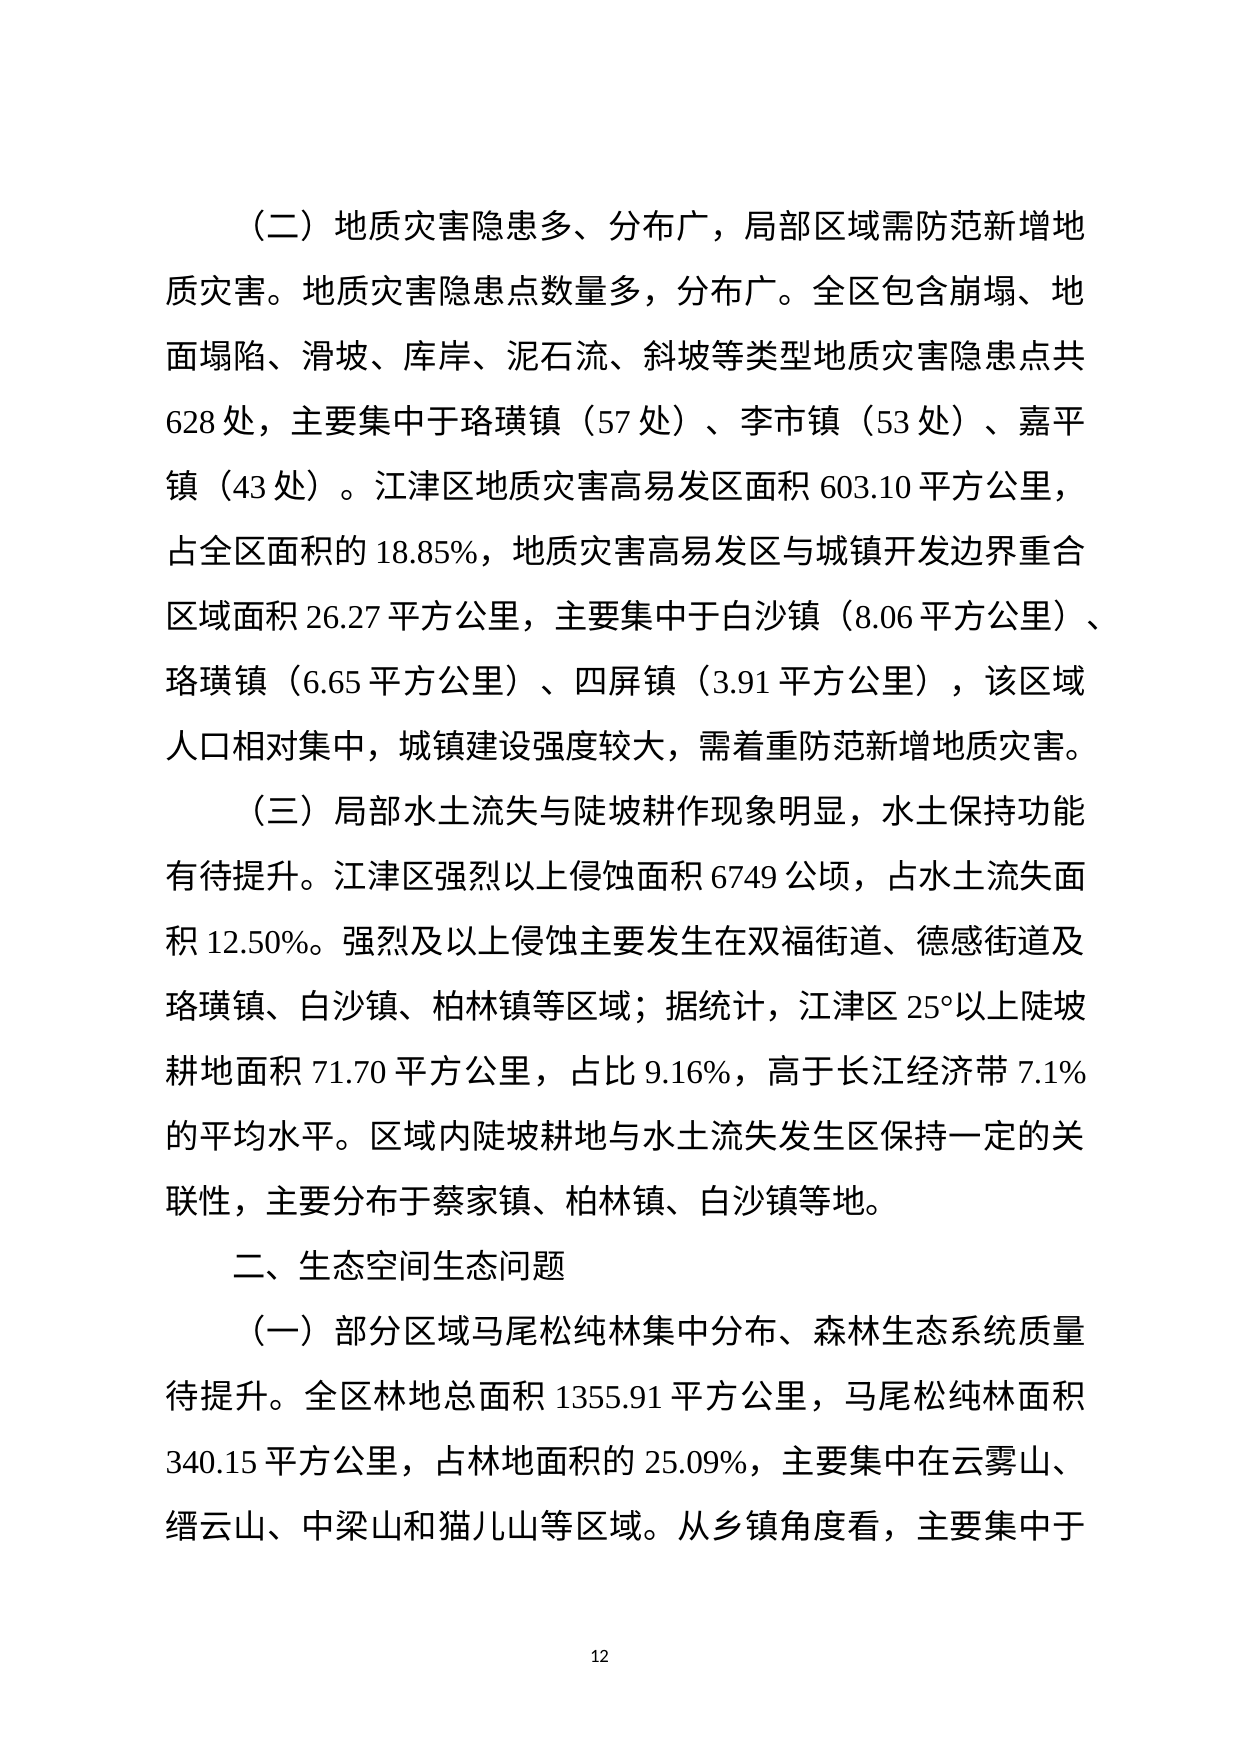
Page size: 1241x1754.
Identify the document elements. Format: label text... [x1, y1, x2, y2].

text （三）局部水土流失与陡坡耕作现象明显，水土保持功能有待提升。江津区强烈以上侵蚀面积6749公顷，占水土流失面积12.50%。强烈及以上侵蚀主要发生在双福街道、德感街道及珞璜镇、白沙镇、柏林镇等区域；据统计，江津区25°以上陡坡耕地面积71.70平方公里，占比9.16%，高于长江经济带7.1%的平均水平。区域内陡坡耕地与水土流失发生区保持一定的关联性，主要分布于蔡家镇、柏林镇、白沙镇等地。 [165, 777, 1087, 1232]
text （二）地质灾害隐患多、分布广，局部区域需防范新增地质灾害。地质灾害隐患点数量多，分布广。全区包含崩塌、地面塌陷、滑坡、库岸、泥石流、斜坡等类型地质灾害隐患点共628处，主要集中于珞璜镇（57处）、李市镇（53处）、嘉平镇（43处）。江津区地质灾害高易发区面积603.10平方公里，占全区面积的18.85%，地质灾害高易发区与城镇开发边界重合区域面积26.27平方公里，主要集中于白沙镇（8.06平方公里）、珞璜镇（6.65平方公里）、四屏镇（3.91平方公里），该区域人口相对集中，城镇建设强度较大，需着重防范新增地质灾害。 [165, 192, 1087, 777]
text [165, 1297, 1087, 1557]
text 二、生态空间生态问题 [165, 1232, 1087, 1297]
